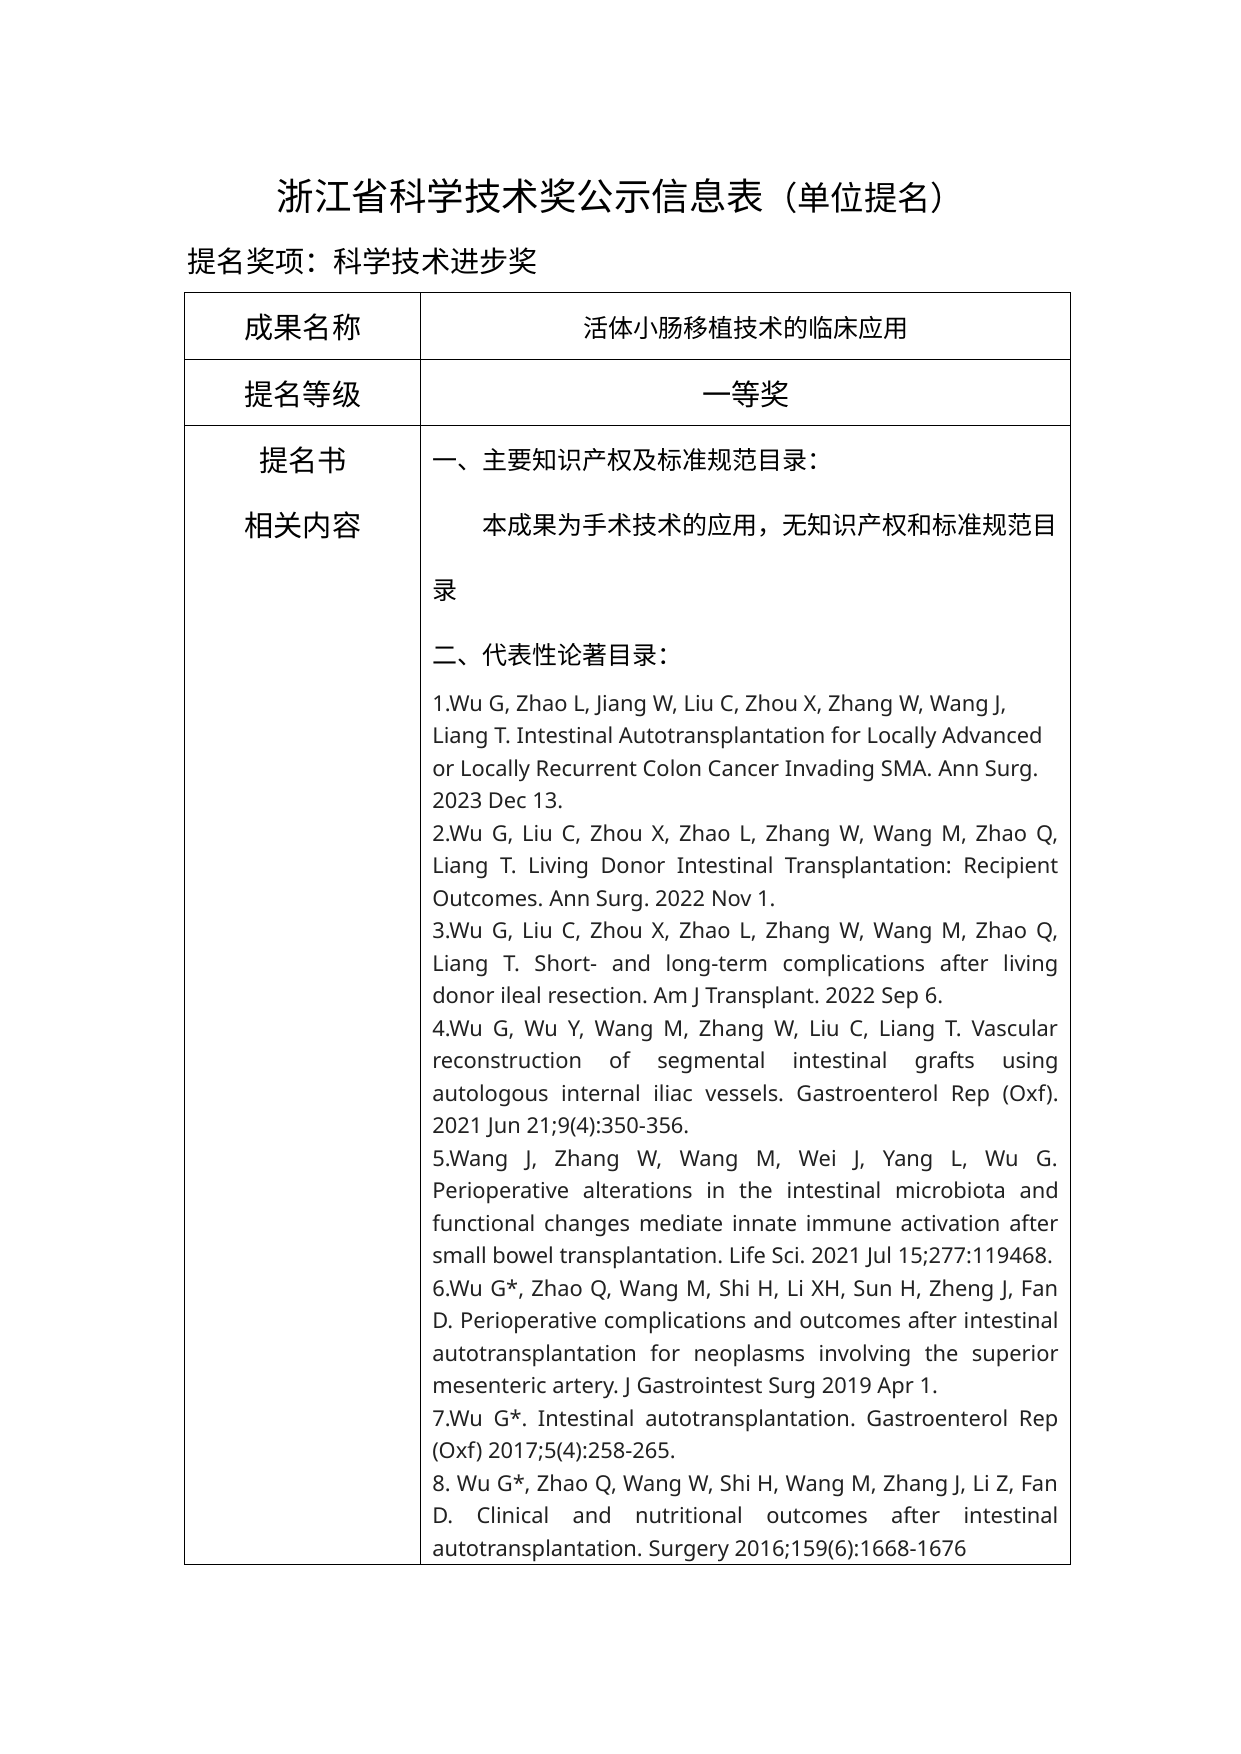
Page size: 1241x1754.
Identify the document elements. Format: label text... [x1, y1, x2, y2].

table_header 成果名称 [185, 293, 420, 359]
table_cell 提名书 相关内容 [185, 426, 420, 1564]
table_cell 提名等级 [185, 360, 420, 425]
text 浙江省科学技术奖公示信息表（单位提名） [187, 162, 1053, 227]
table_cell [421, 426, 1070, 1564]
table_cell 一等奖 [421, 360, 1070, 425]
text 提名奖项：科学技术进步奖 [187, 227, 1053, 292]
table_header 活体小肠移植技术的临床应用 [421, 293, 1070, 359]
